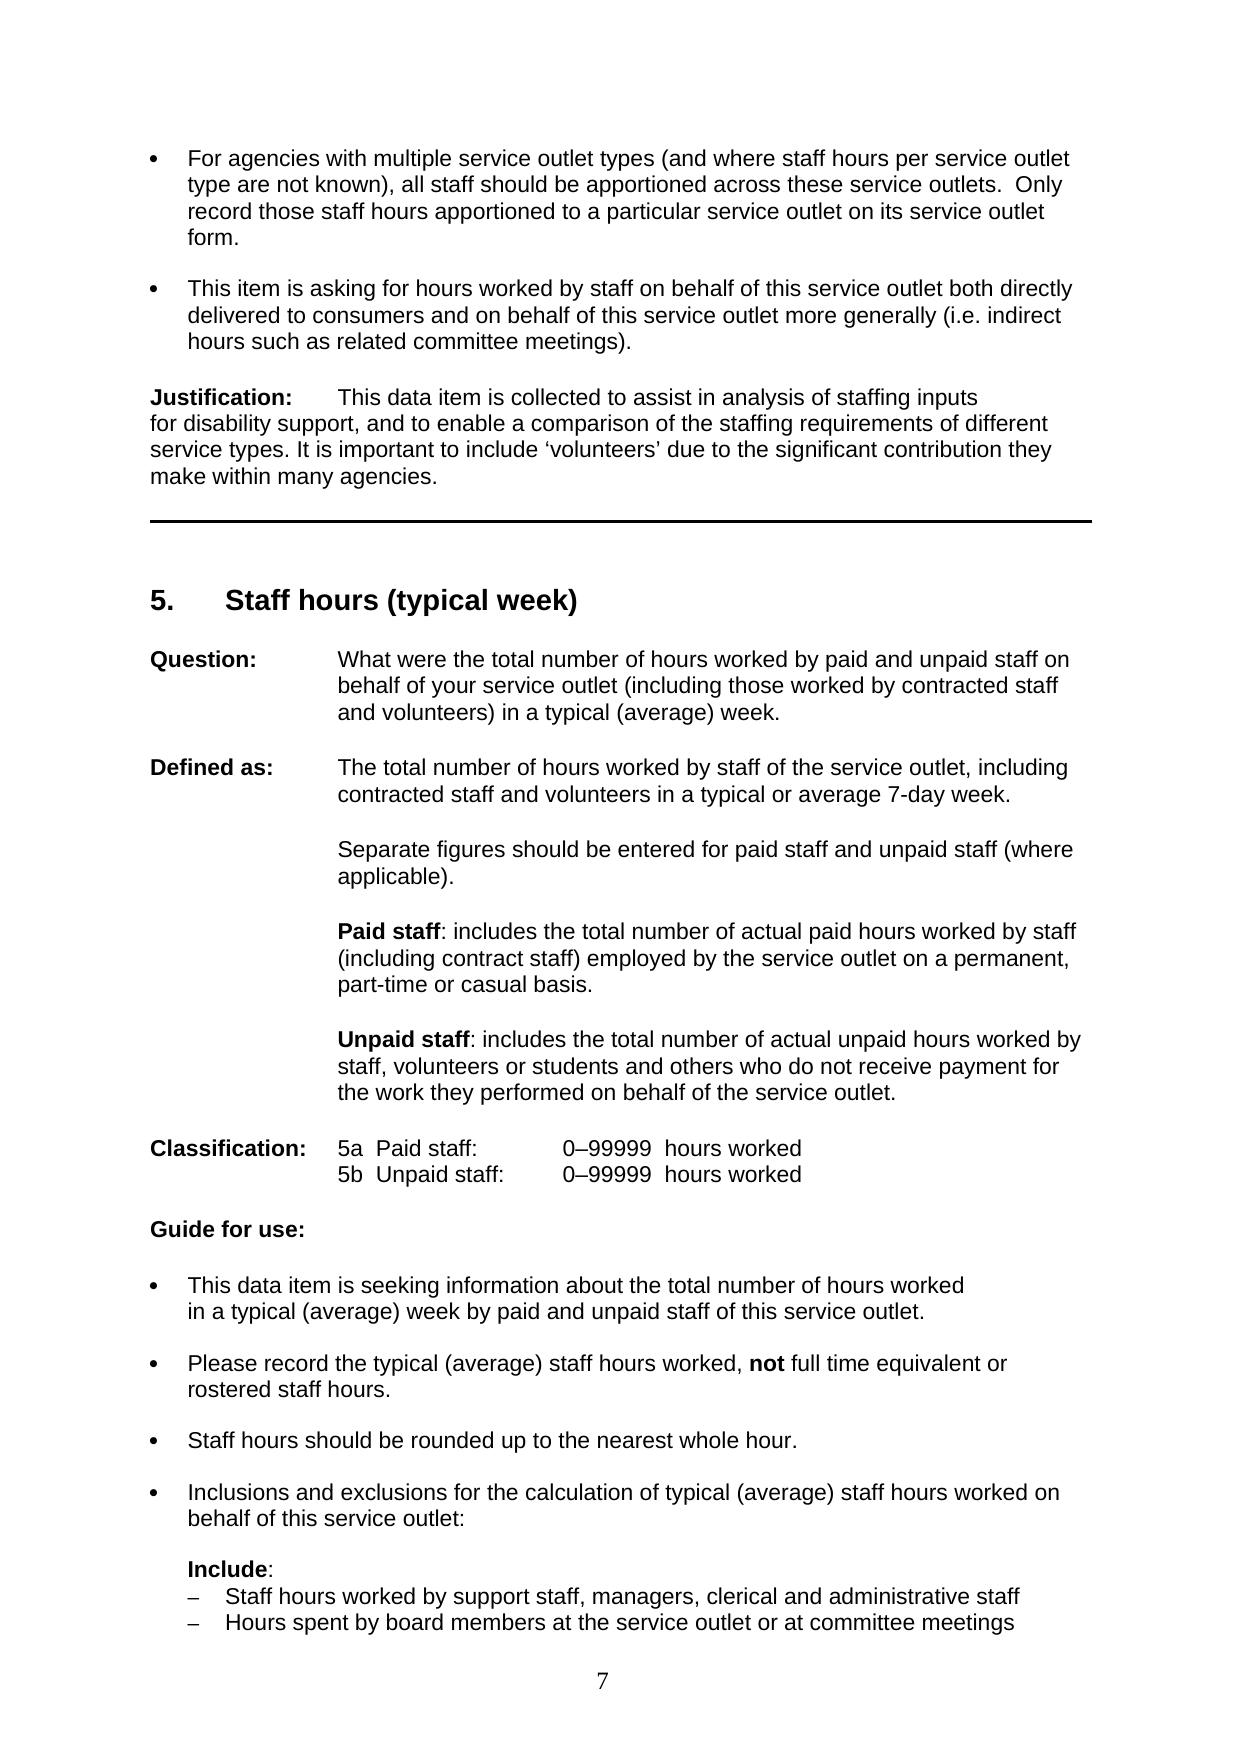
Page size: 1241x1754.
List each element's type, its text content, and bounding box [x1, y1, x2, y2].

list This item is asking for hours worked by staff on behalf of this service outlet both directly delivered to consumers and on behalf of this service outlet more generally (i.e. indirect hours such as related committee meetings). [150, 275, 1092, 354]
list This data item is seeking information about the total number of hours worked in a typical (average) week by paid and unpaid staff of this service outlet. [150, 1272, 1092, 1325]
list Hours spent by board members at the service outlet or at committee meetings [187, 1609, 1092, 1636]
list Staff hours should be rounded up to the nearest whole hour. [150, 1427, 1092, 1454]
text Include: [187, 1556, 1092, 1583]
text Question: What were the total number of hours worked by paid and unpaid staff on behalf of your service outlet (including those worked by contracted staff and volunteers) in a typical (average) week. [150, 646, 1092, 725]
text Defined as: The total number of hours worked by staff of the service outlet, including contracted staff and volunteers in a typical or average 7-day week. [150, 754, 1092, 807]
text Separate figures should be entered for paid staff and unpaid staff (where applicable). [150, 836, 1092, 889]
text Guide for use: [150, 1216, 1092, 1243]
list Please record the typical (average) staff hours worked, not full time equivalent or rostered staff hours. [150, 1350, 1092, 1402]
text Justification: This data item is collected to assist in analysis of staffing inputs for disability support, and to enable a comparison of the staffing requirements of different service types. It is important to include ‘volunteers’ due to the significant contribution they make within many agencies. [150, 384, 1092, 520]
list For agencies with multiple service outlet types (and where staff hours per service outlet type are not known), all staff should be apportioned across these service outlets. Only record those staff hours apportioned to a particular service outlet on its service outlet form. [150, 145, 1092, 250]
list Inclusions and exclusions for the calculation of typical (average) staff hours worked on behalf of this service outlet: [150, 1479, 1092, 1531]
text Unpaid staff: includes the total number of actual unpaid hours worked by staff, volunteers or students and others who do not receive payment for the work they performed on behalf of the service outlet. [150, 1026, 1092, 1105]
text Paid staff: includes the total number of actual paid hours worked by staff (including contract staff) employed by the service outlet on a permanent, part-time or casual basis. [150, 918, 1092, 997]
subtitle 5. Staff hours (typical week) [150, 583, 1092, 617]
list Staff hours worked by support staff, managers, clerical and administrative staff [187, 1583, 1092, 1609]
text Classification: 5a Paid staff: 0–99999 hours worked 5b Unpaid staff: 0–99999 hours worked [150, 1134, 1092, 1187]
